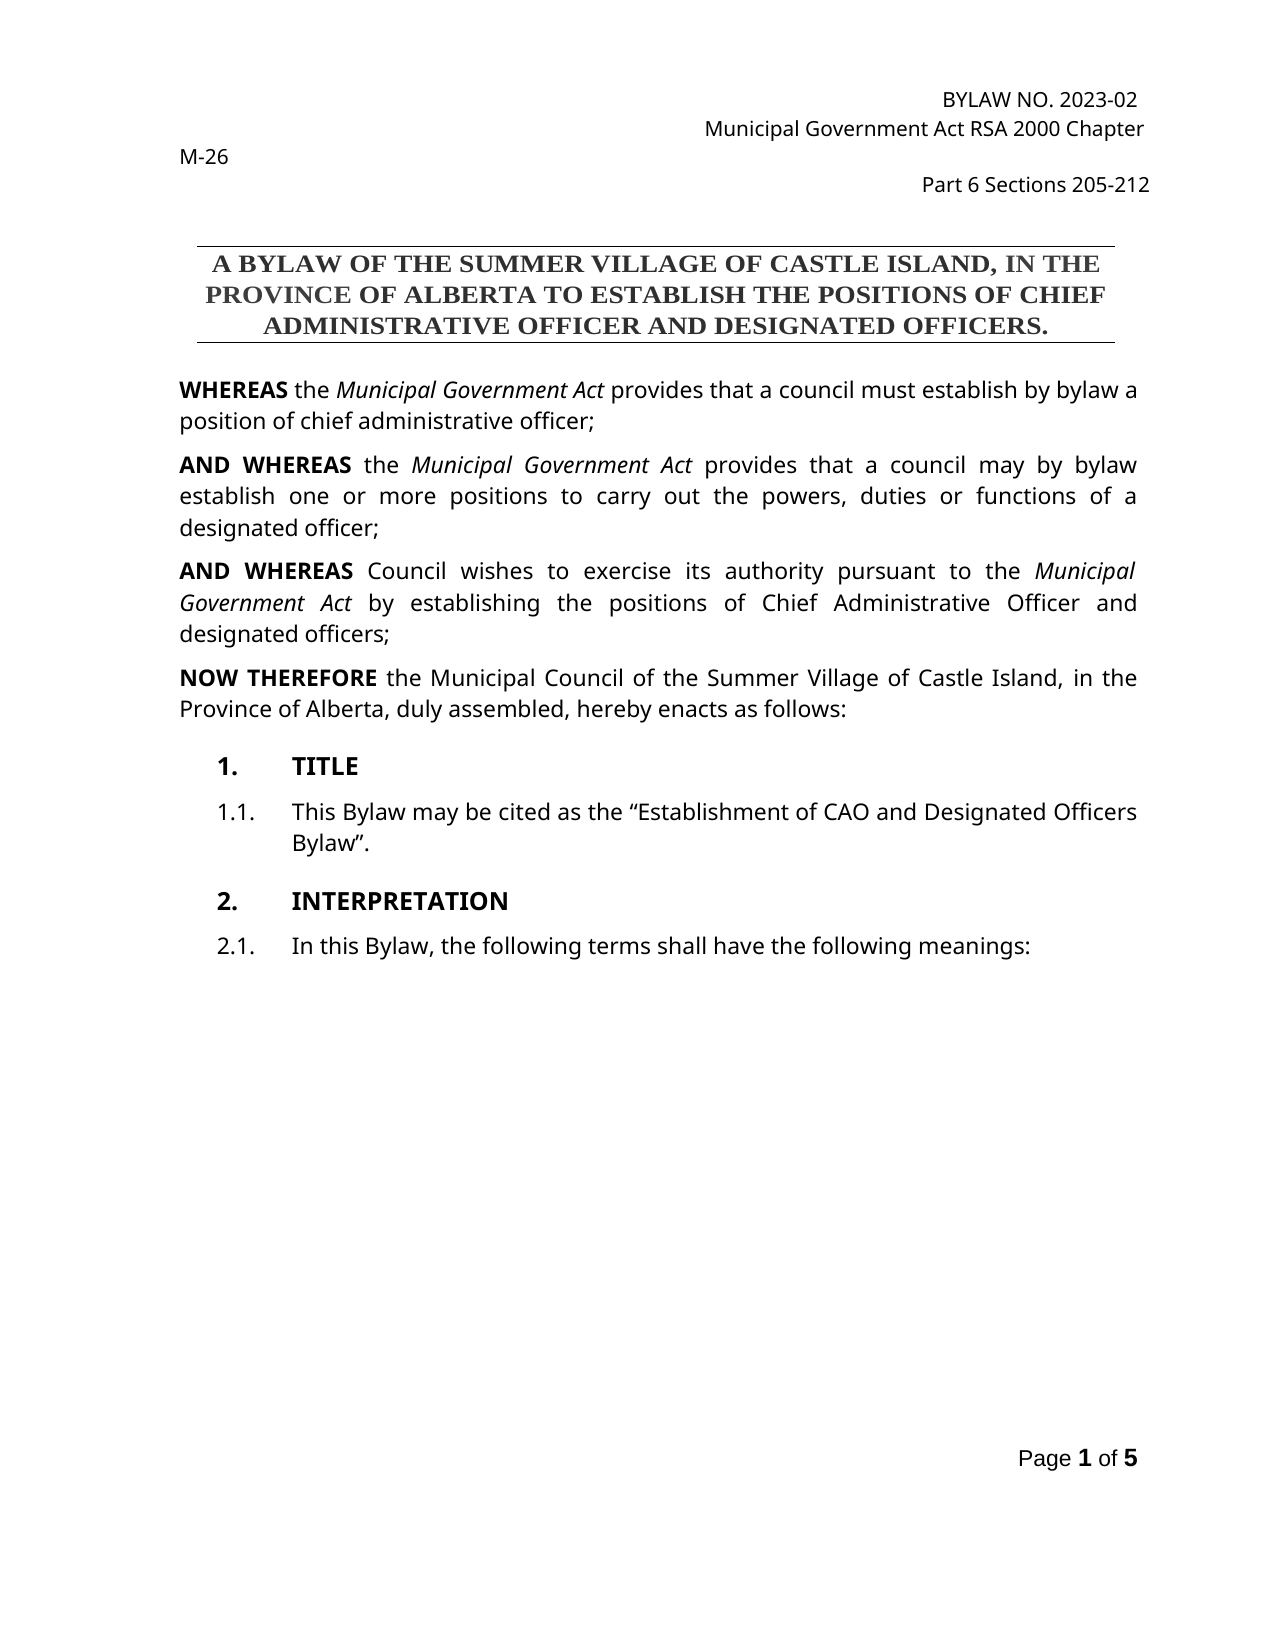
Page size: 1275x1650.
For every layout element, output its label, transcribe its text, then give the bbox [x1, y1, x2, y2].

subtitle In this Bylaw, the following terms shall have the following meanings: [217, 930, 1137, 961]
text NOW THEREFORE the Municipal Council of the Summer Village of Castle Island, in the Province of Alberta, duly assembled, hereby enacts as follows: [179, 662, 1137, 724]
text WHEREAS the Municipal Government Act provides that a council must establish by bylaw a position of chief administrative officer; [179, 374, 1137, 437]
text AND WHEREAS Council wishes to exercise its authority pursuant to the Municipal Government Act by establishing the positions of Chief Administrative Officer and designated officers; [179, 555, 1137, 649]
text A BYLAW OF THE SUMMER VILLAGE OF CASTLE ISLAND, IN THE PROVINCE OF ALBERTA TO ESTABLISH THE POSITIONS OF CHIEF ADMINISTRATIVE OFFICER AND DESIGNATED OFFICERS. [197, 247, 1115, 342]
subtitle TITLE [217, 749, 1137, 783]
subtitle This Bylaw may be cited as the “Establishment of CAO and Designated Officers Bylaw”. [217, 796, 1137, 858]
text AND WHEREAS the Municipal Government Act provides that a council may by bylaw establish one or more positions to carry out the powers, duties or functions of a designated officer; [179, 449, 1137, 543]
subtitle INTERPRETATION [217, 883, 1137, 917]
